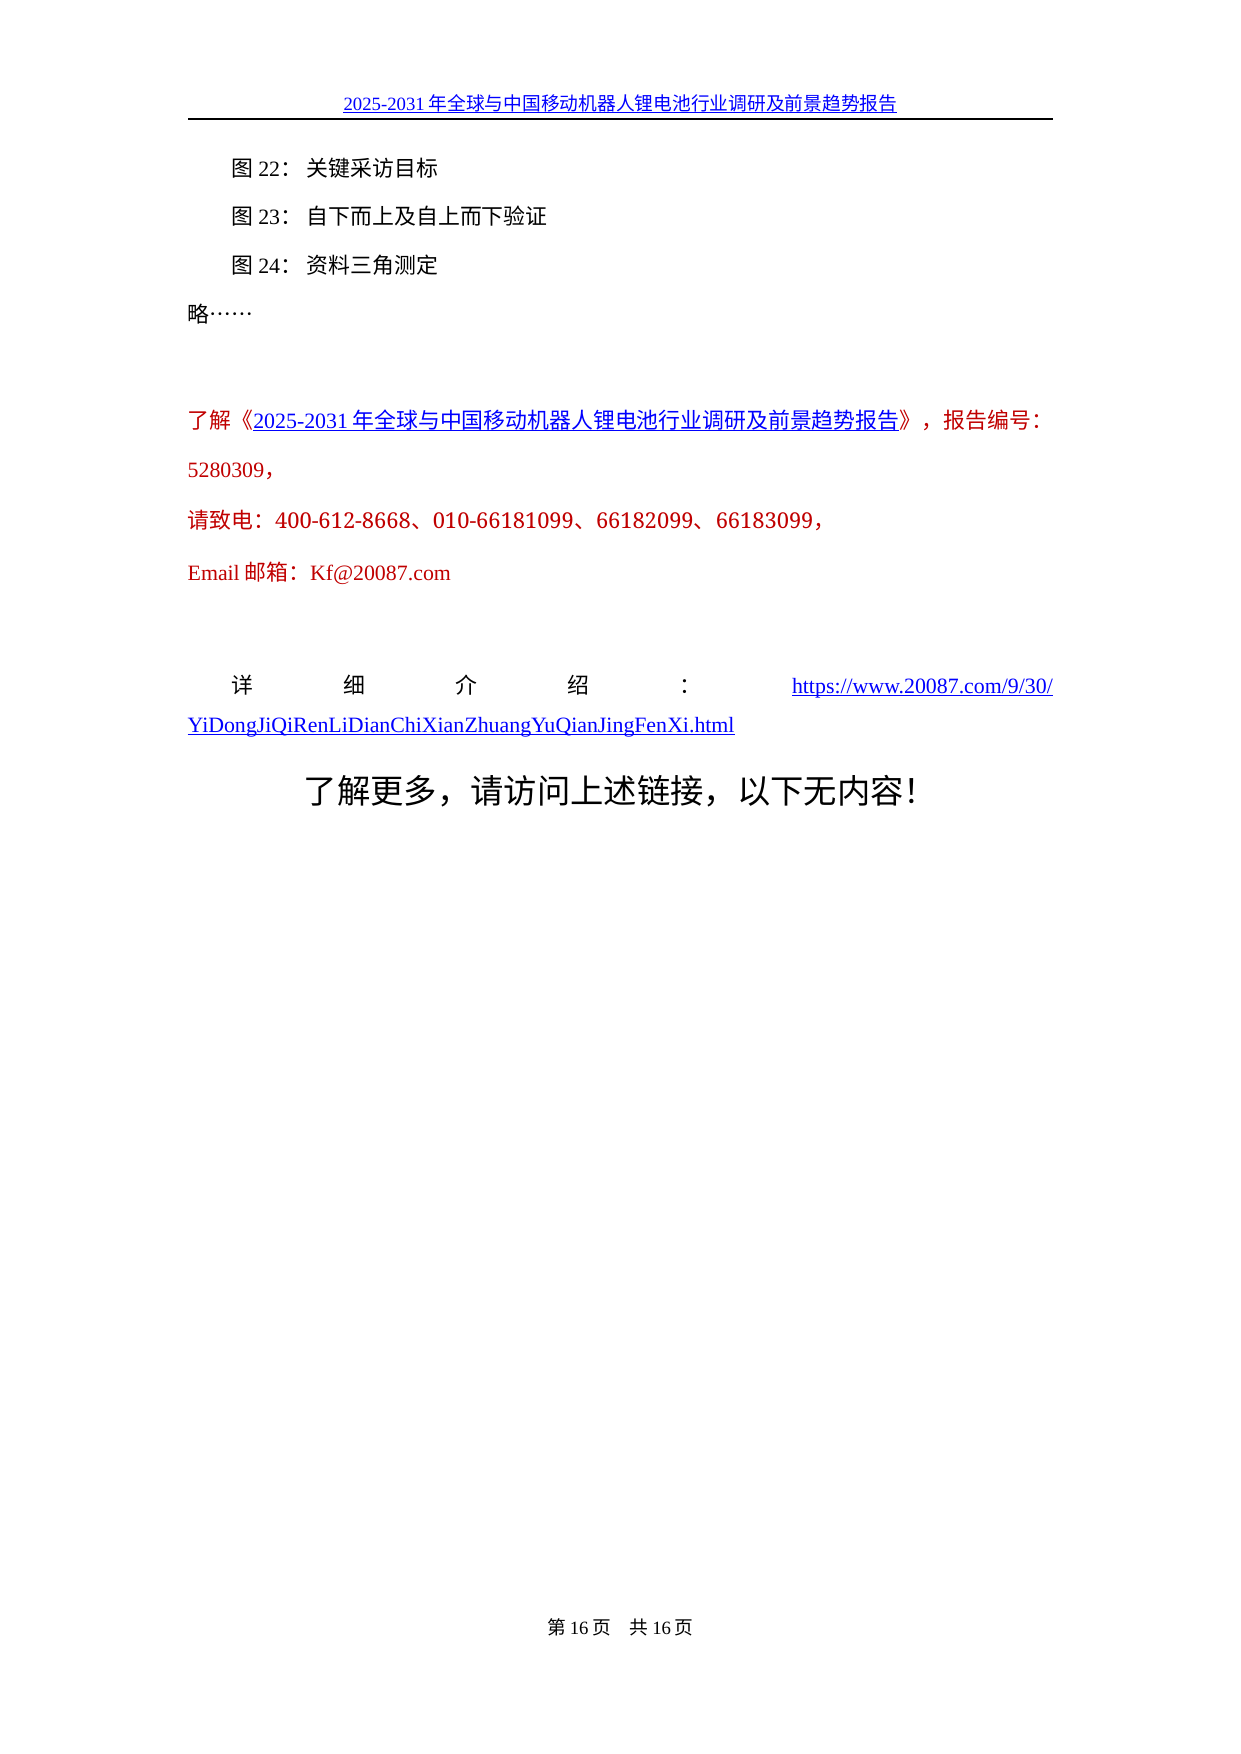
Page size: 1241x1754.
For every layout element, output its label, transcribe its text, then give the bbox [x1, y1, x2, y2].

text Email邮箱：Kf@20087.com [187, 555, 1053, 587]
text 请致电：400-612-8668、010-66181099、66182099、66183099， [187, 503, 1053, 536]
text 详细介绍：https://www.20087.com/9/30/YiDongJiQiRenLiDianChiXianZhuangYuQianJingFenXi.html [187, 668, 1053, 741]
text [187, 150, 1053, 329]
title 了解更多，请访问上述链接，以下无内容！ [187, 757, 1053, 822]
text 了解《2025-2031年全球与中国移动机器人锂电池行业调研及前景趋势报告》，报告编号：5280309， [187, 403, 1053, 484]
